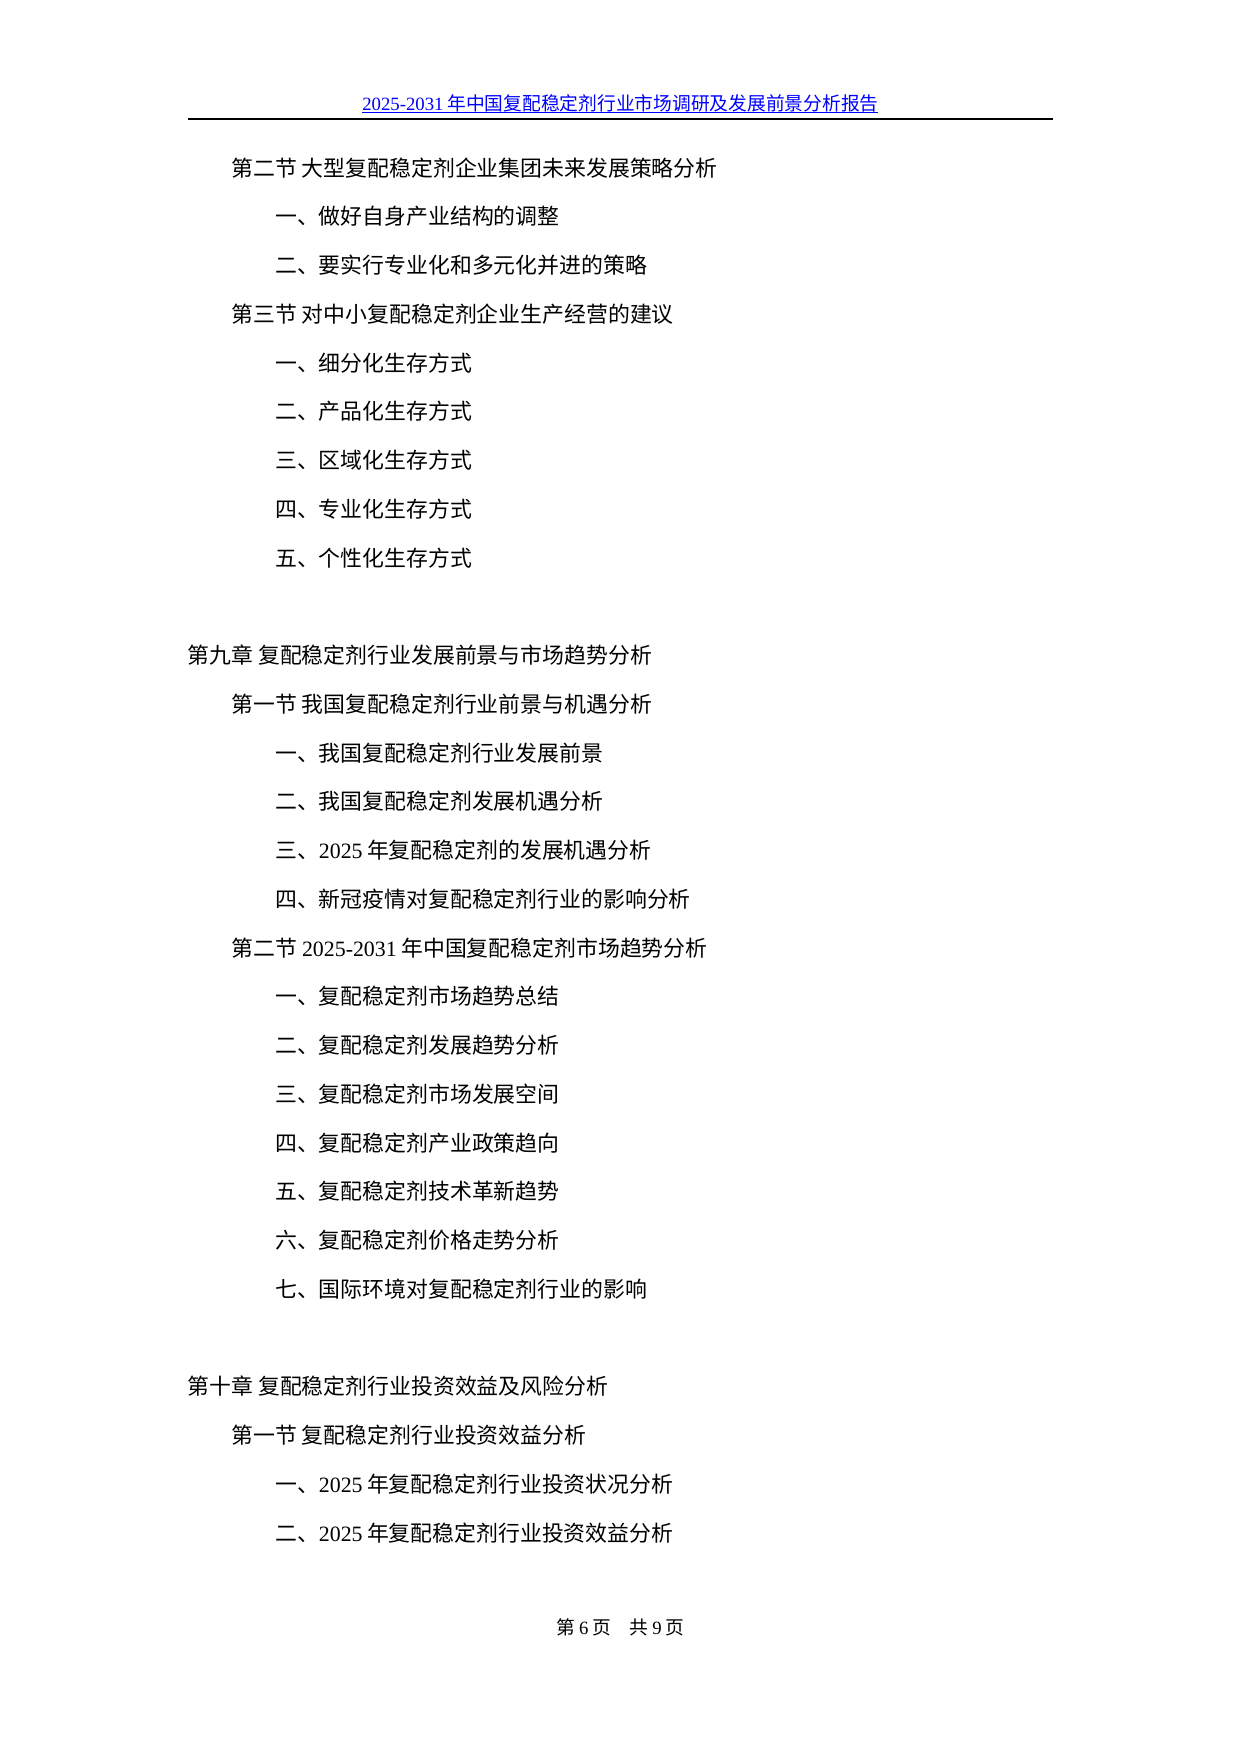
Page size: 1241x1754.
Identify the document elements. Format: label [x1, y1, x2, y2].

text [187, 150, 1053, 1548]
